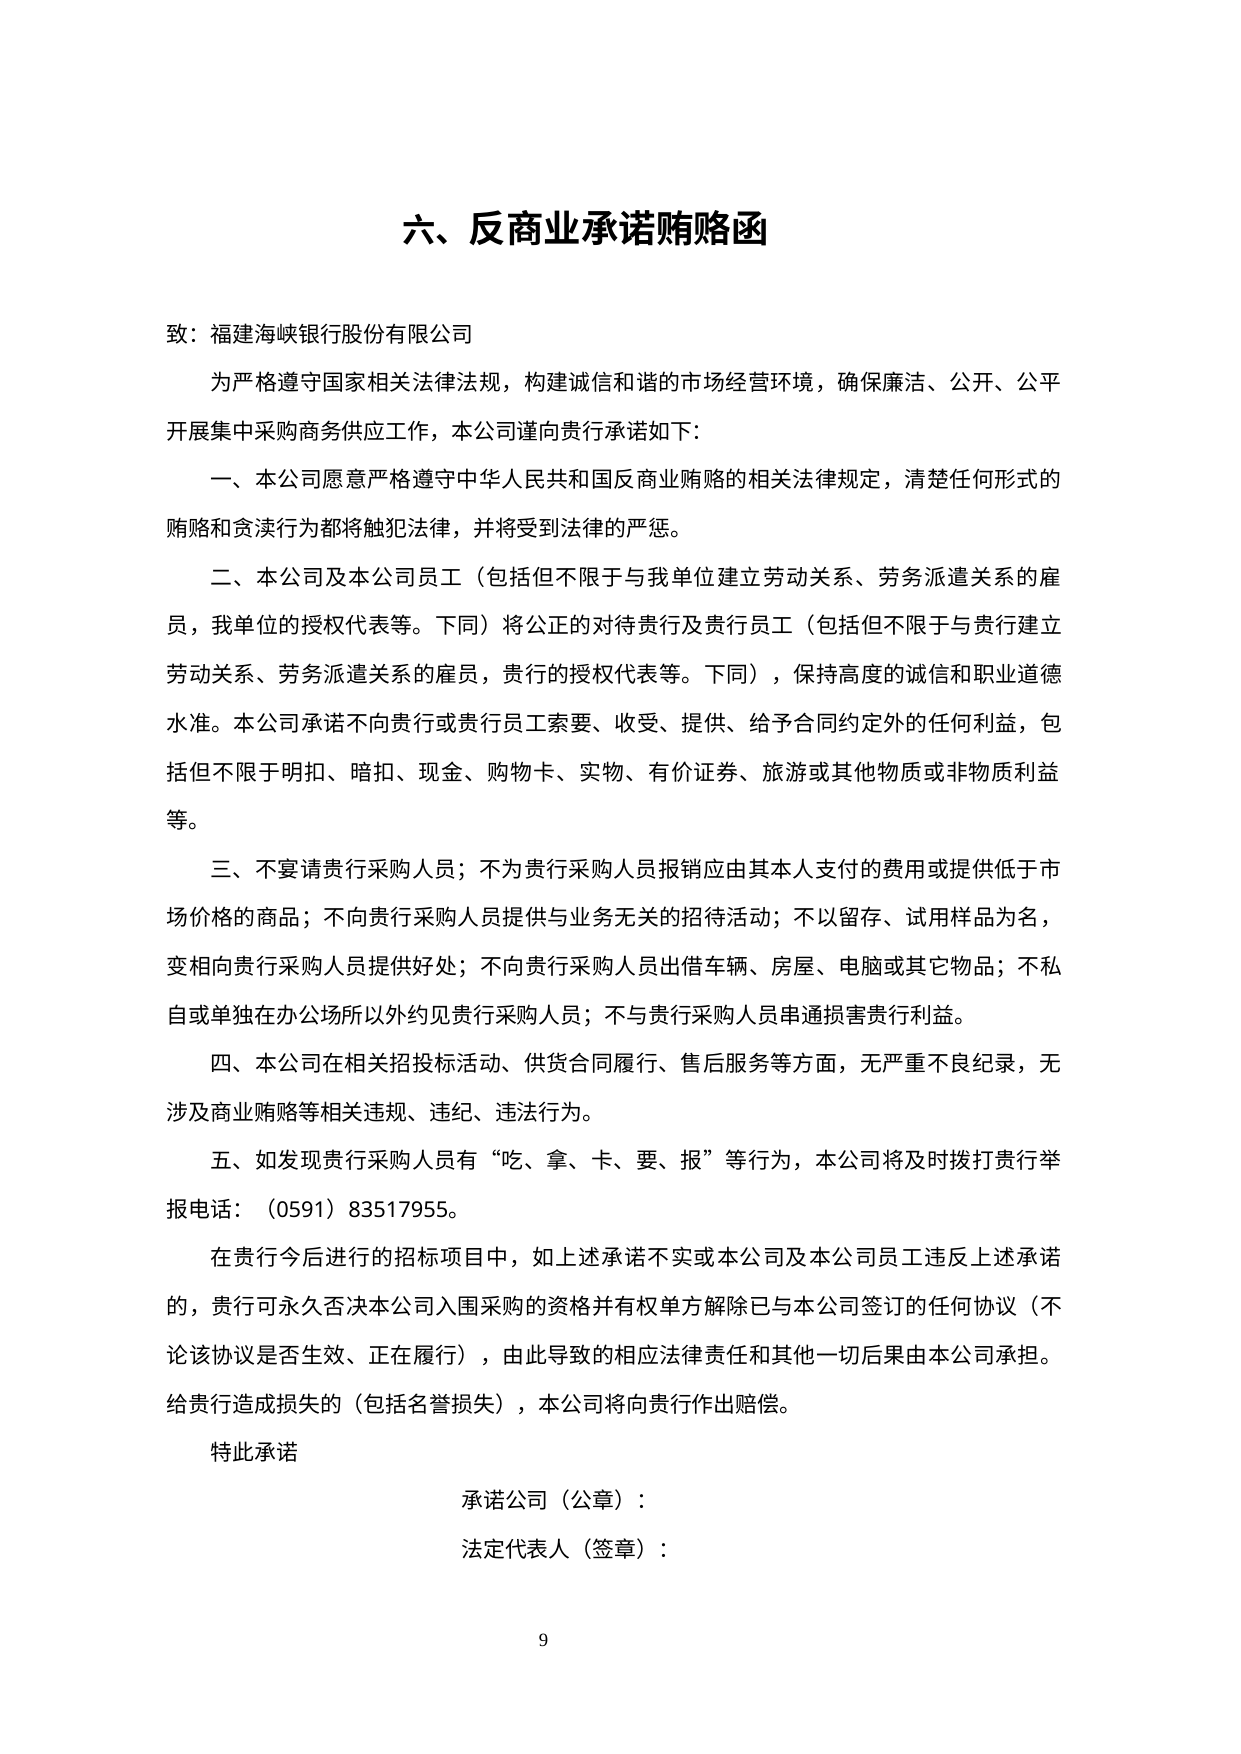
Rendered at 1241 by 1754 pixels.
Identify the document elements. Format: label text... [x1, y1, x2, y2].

text 为严格遵守国家相关法律法规，构建诚信和谐的市场经营环境，确保廉洁、公开、公平开展集中采购商务供应工作，本公司谨向贵行承诺如下： [167, 365, 1063, 446]
text 致：福建海峡银行股份有限公司 [167, 317, 1063, 349]
text 法定代表人（签章）： [167, 1531, 1063, 1564]
text 二、本公司及本公司员工（包括但不限于与我单位建立劳动关系、劳务派遣关系的雇员，我单位的授权代表等。下同）将公正的对待贵行及贵行员工（包括但不限于与贵行建立劳动关系、劳务派遣关系的雇员，贵行的授权代表等。下同），保持高度的诚信和职业道德水准。本公司承诺不向贵行或贵行员工索要、收受、提供、给予合同约定外的任何利益，包括但不限于明扣、暗扣、现金、购物卡、实物、有价证券、旅游或其他物质或非物质利益等。 [167, 559, 1063, 835]
text 五、如发现贵行采购人员有“吃、拿、卡、要、报”等行为，本公司将及时拨打贵行举报电话：（0591）83517955。 [167, 1143, 1063, 1224]
text 特此承诺 [167, 1434, 1063, 1467]
subtitle 反商业承诺贿赂函 [108, 193, 1063, 258]
text 在贵行今后进行的招标项目中，如上述承诺不实或本公司及本公司员工违反上述承诺的，贵行可永久否决本公司入围采购的资格并有权单方解除已与本公司签订的任何协议（不论该协议是否生效、正在履行），由此导致的相应法律责任和其他一切后果由本公司承担。给贵行造成损失的（包括名誉损失），本公司将向贵行作出赔偿。 [167, 1240, 1063, 1419]
text 四、本公司在相关招投标活动、供货合同履行、售后服务等方面，无严重不良纪录，无涉及商业贿赂等相关违规、违纪、违法行为。 [167, 1046, 1063, 1127]
text 三、不宴请贵行采购人员；不为贵行采购人员报销应由其本人支付的费用或提供低于市场价格的商品；不向贵行采购人员提供与业务无关的招待活动；不以留存、试用样品为名，变相向贵行采购人员提供好处；不向贵行采购人员出借车辆、房屋、电脑或其它物品；不私自或单独在办公场所以外约见贵行采购人员；不与贵行采购人员串通损害贵行利益。 [167, 851, 1063, 1030]
text 一、本公司愿意严格遵守中华人民共和国反商业贿赂的相关法律规定，清楚任何形式的贿赂和贪渎行为都将触犯法律，并将受到法律的严惩。 [167, 462, 1063, 543]
text 承诺公司（公章）： [167, 1483, 1063, 1515]
